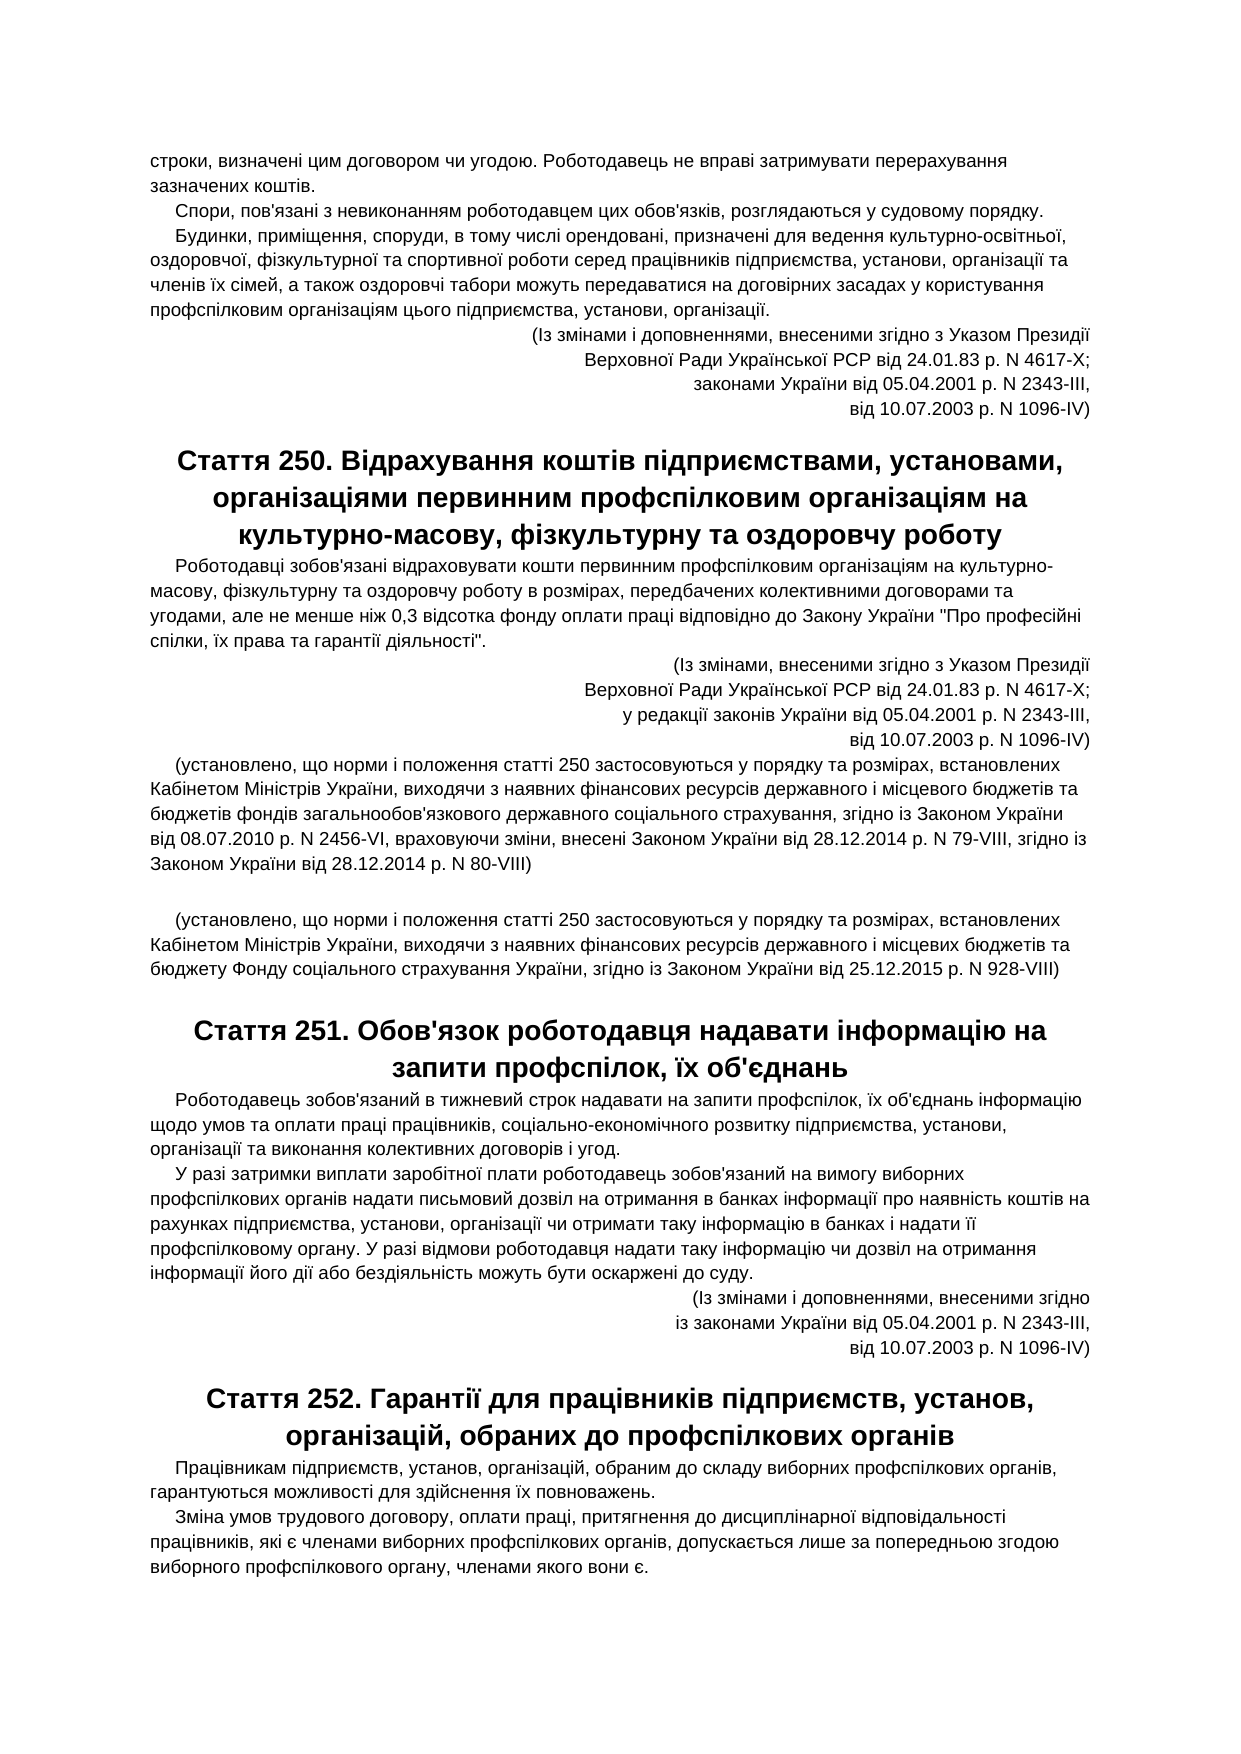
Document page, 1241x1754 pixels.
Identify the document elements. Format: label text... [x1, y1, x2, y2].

text Роботодавці зобов'язані відраховувати кошти первинним профспілковим організаціям на культурно-масову, фізкультурну та оздоровчу роботу в розмірах, передбачених колективними договорами та угодами, але не менше ніж 0,3 відсотка фонду оплати праці відповідно до Закону України "Про професійні спілки, їх права та гарантії діяльності". [150, 555, 1090, 651]
text Будинки, приміщення, споруди, в тому числі орендовані, призначені для ведення культурно-освітньої, оздоровчої, фізкультурної та спортивної роботи серед працівників підприємства, установи, організації та членів їх сімей, а також оздоровчі табори можуть передаватися на договірних засадах у користування профспілковим організаціям цього підприємства, установи, організації. [150, 224, 1090, 320]
subtitle Стаття 252. Гарантії для працівників підприємств, установ, організацій, обраних до профспілкових органів [150, 1382, 1090, 1452]
text (Із змінами і доповненнями, внесеними згідно з Указом Президії Верховної Ради Української РСР від 24.01.83 р. N 4617-X; законами України від 05.04.2001 р. N 2343-III, від 10.07.2003 р. N 1096-IV) [150, 323, 1090, 419]
text У разі затримки виплати заробітної плати роботодавець зобов'язаний на вимогу виборних профспілкових органів надати письмовий дозвіл на отримання в банках інформації про наявність коштів на рахунках підприємства, установи, організації чи отримати таку інформацію в банках і надати її профспілковому органу. У разі відмови роботодавця надати таку інформацію чи дозвіл на отримання інформації його дії або бездіяльність можуть бути оскаржені до суду. [150, 1163, 1090, 1284]
text Роботодавець зобов'язаний в тижневий строк надавати на запити профспілок, їх об'єднань інформацію щодо умов та оплати праці працівників, соціально-економічного розвитку підприємства, установи, організації та виконання колективних договорів і угод. [150, 1089, 1090, 1160]
text (Із змінами, внесеними згідно з Указом Президії Верховної Ради Української РСР від 24.01.83 р. N 4617-X; у редакції законів України від 05.04.2001 р. N 2343-III, від 10.07.2003 р. N 1096-IV) [150, 654, 1090, 750]
text (установлено, що норми і положення статті 250 застосовуються у порядку та розмірах, встановлених Кабінетом Міністрів України, виходячи з наявних фінансових ресурсів державного і місцевих бюджетів та бюджету Фонду соціального страхування України, згідно із Законом України від 25.12.2015 р. N 928-VIII) [150, 909, 1090, 980]
text (установлено, що норми і положення статті 250 застосовуються у порядку та розмірах, встановлених Кабінетом Міністрів України, виходячи з наявних фінансових ресурсів державного і місцевого бюджетів та бюджетів фондів загальнообов'язкового державного соціального страхування, згідно із Законом України від 08.07.2010 р. N 2456-VI, враховуючи зміни, внесені Законом України від 28.12.2014 р. N 79-VIII, згідно із Законом України від 28.12.2014 р. N 80-VIII) [150, 753, 1090, 874]
text (Із змінами і доповненнями, внесеними згідно із законами України від 05.04.2001 р. N 2343-III, від 10.07.2003 р. N 1096-IV) [150, 1287, 1090, 1358]
text Зміна умов трудового договору, оплати праці, притягнення до дисциплінарної відповідальності працівників, які є членами виборних профспілкових органів, допускається лише за попередньою згодою виборного профспілкового органу, членами якого вони є. [150, 1506, 1090, 1577]
subtitle Стаття 250. Відрахування коштів підприємствами, установами, організаціями первинним профспілковим організаціям на культурно-масову, фізкультурну та оздоровчу роботу [150, 443, 1090, 550]
text Спори, пов'язані з невиконанням роботодавцем цих обов'язків, розглядаються у судовому порядку. [150, 199, 1090, 221]
subtitle Стаття 251. Обов'язок роботодавця надавати інформацію на запити профспілок, їх об'єднань [150, 1014, 1090, 1084]
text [150, 150, 1090, 196]
text Працівникам підприємств, установ, організацій, обраним до складу виборних профспілкових органів, гарантуються можливості для здійснення їх повноважень. [150, 1457, 1090, 1503]
